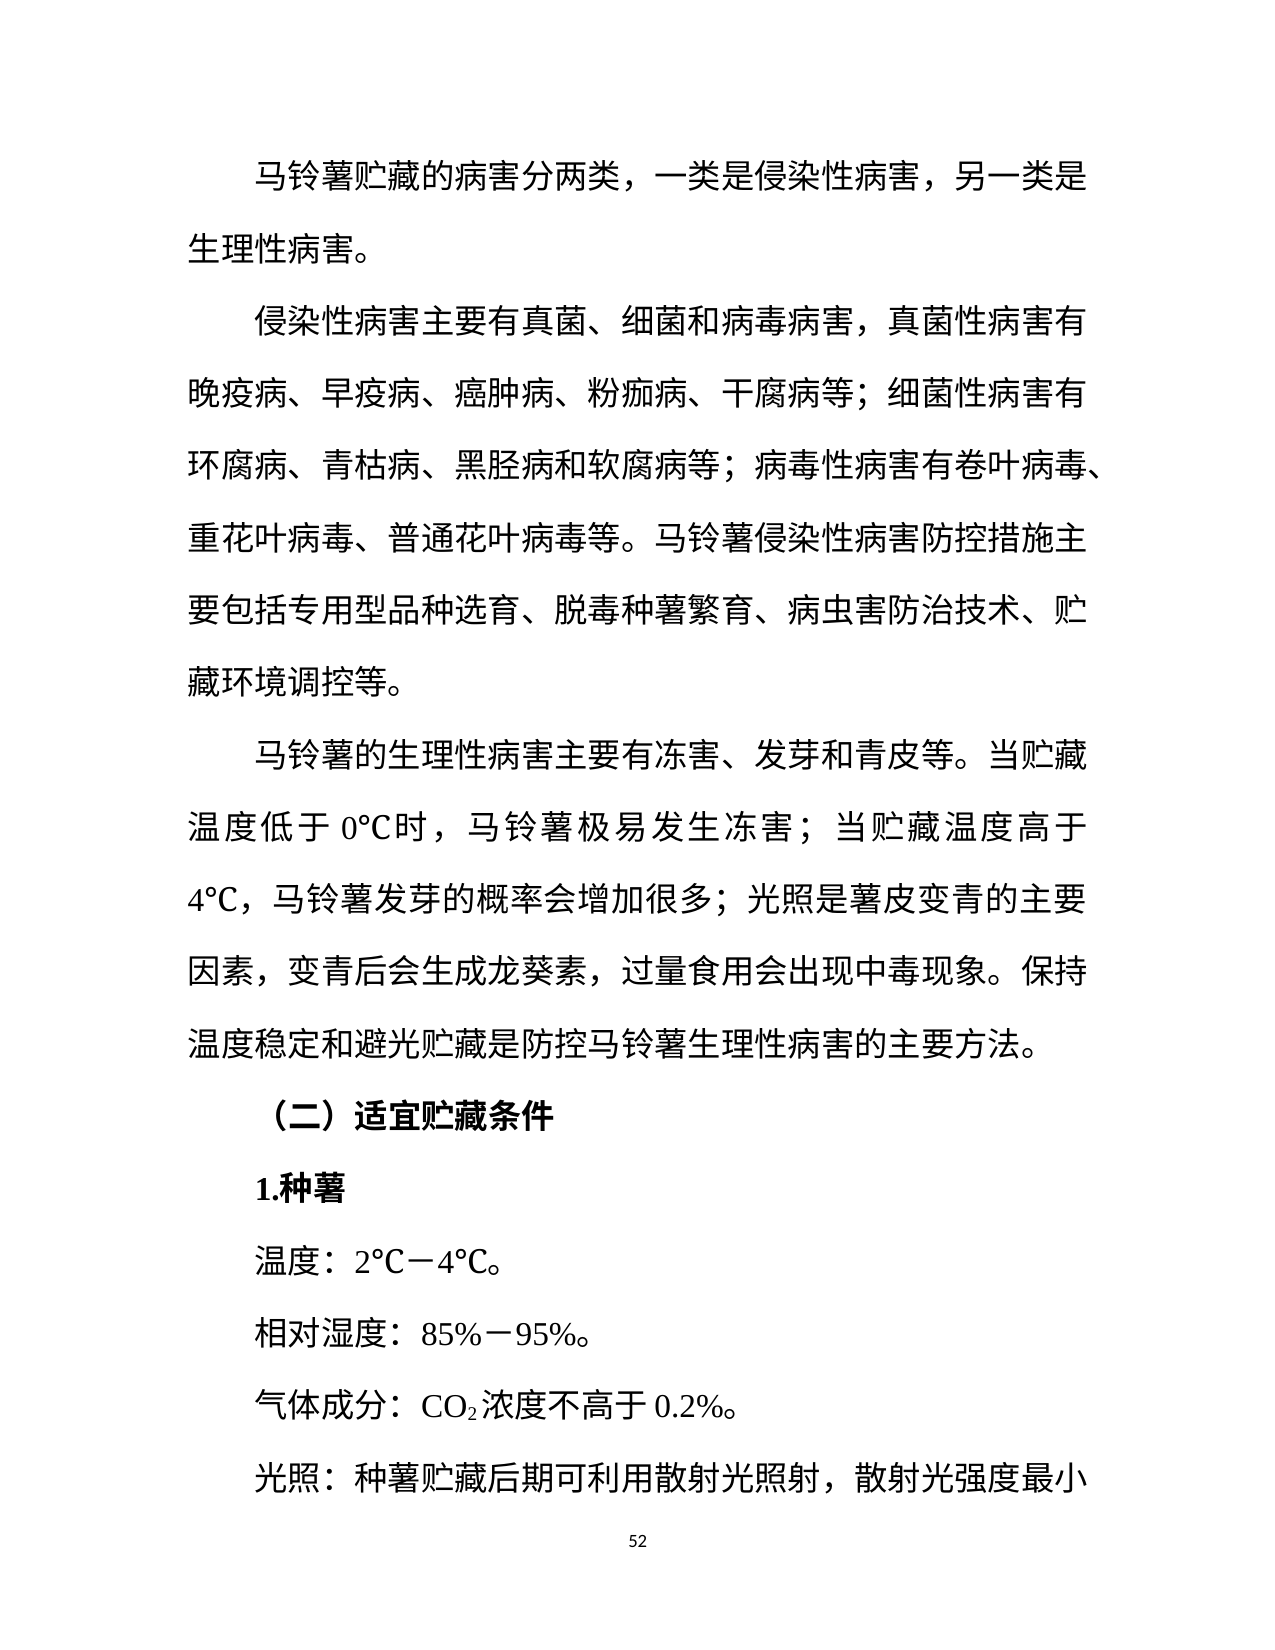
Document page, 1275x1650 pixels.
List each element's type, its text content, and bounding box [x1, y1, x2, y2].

text （二）适宜贮藏条件 [187, 1090, 1087, 1138]
text 1.种薯 [187, 1162, 1087, 1210]
text 马铃薯贮藏的病害分两类，一类是侵染性病害，另一类是生理性病害。 [187, 150, 1087, 271]
text 温度：2℃－4℃。 [187, 1234, 1087, 1283]
text 马铃薯的生理性病害主要有冻害、发芽和青皮等。当贮藏温度低于0℃时，马铃薯极易发生冻害；当贮藏温度高于4℃，马铃薯发芽的概率会增加很多；光照是薯皮变青的主要因素，变青后会生成龙葵素，过量食用会出现中毒现象。保持温度稳定和避光贮藏是防控马铃薯生理性病害的主要方法。 [187, 728, 1087, 1066]
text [187, 1451, 1087, 1499]
text 相对湿度：85%－95%。 [187, 1307, 1087, 1355]
text 侵染性病害主要有真菌、细菌和病毒病害，真菌性病害有晚疫病、早疫病、癌肿病、粉痂病、干腐病等；细菌性病害有环腐病、青枯病、黑胫病和软腐病等；病毒性病害有卷叶病毒、重花叶病毒、普通花叶病毒等。马铃薯侵染性病害防控措施主要包括专用型品种选育、脱毒种薯繁育、病虫害防治技术、贮藏环境调控等。 [187, 294, 1087, 704]
text 气体成分：CO2浓度不高于0.2%。 [187, 1379, 1087, 1427]
